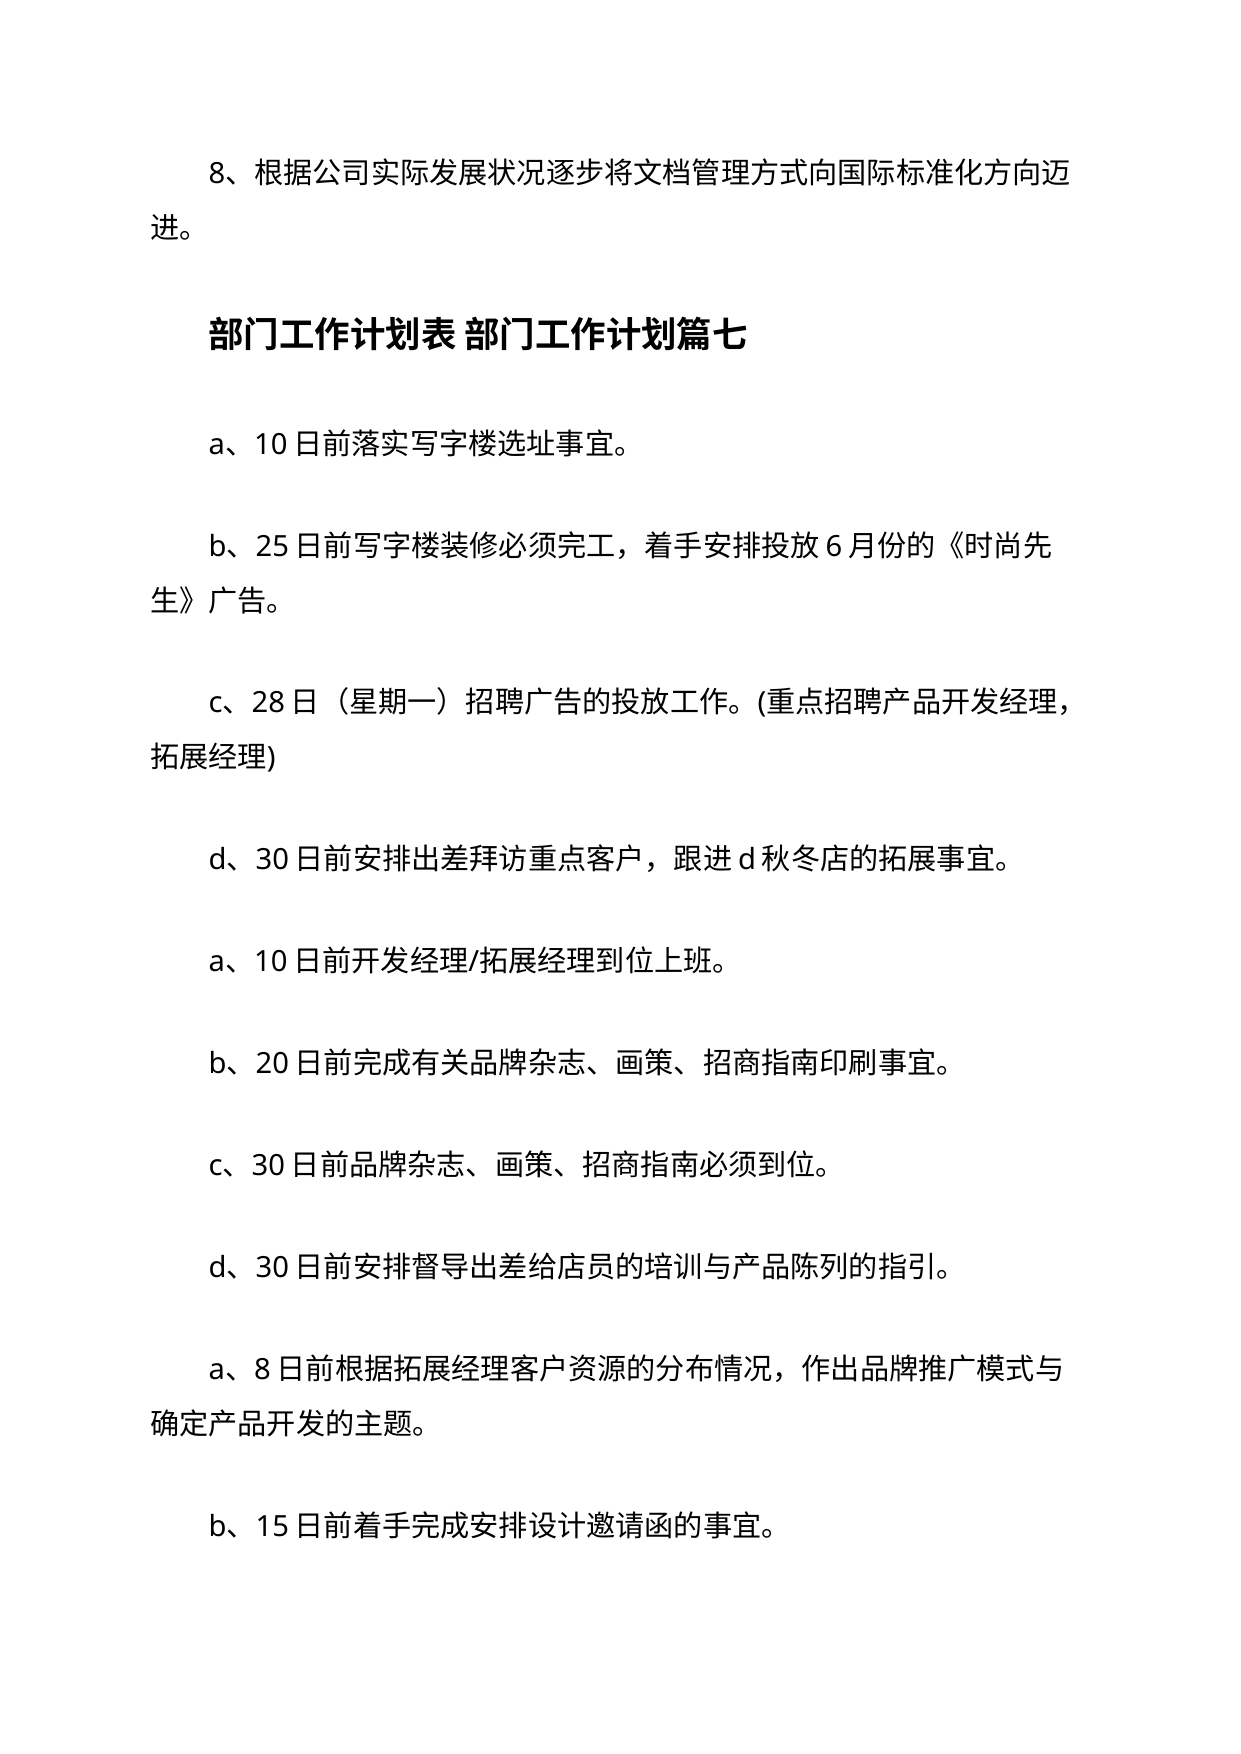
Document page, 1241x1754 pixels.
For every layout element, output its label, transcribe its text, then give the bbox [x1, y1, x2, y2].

text a、10日前落实写字楼选址事宜。 [150, 420, 1090, 463]
text 8、根据公司实际发展状况逐步将文档管理方式向国际标准化方向迈进。 [150, 150, 1090, 247]
text d、30日前安排出差拜访重点客户，跟进d秋冬店的拓展事宜。 [150, 836, 1090, 878]
text a、10日前开发经理/拓展经理到位上班。 [150, 938, 1090, 980]
text c、28日（星期一）招聘广告的投放工作。(重点招聘产品开发经理，拓展经理) [150, 679, 1090, 776]
text b、20日前完成有关品牌杂志、画策、招商指南印刷事宜。 [150, 1040, 1090, 1082]
text 部门工作计划表 部门工作计划篇七 [150, 307, 1090, 358]
text d、30日前安排督导出差给店员的培训与产品陈列的指引。 [150, 1244, 1090, 1286]
text a、8日前根据拓展经理客户资源的分布情况，作出品牌推广模式与确定产品开发的主题。 [150, 1346, 1090, 1443]
text c、30日前品牌杂志、画策、招商指南必须到位。 [150, 1142, 1090, 1184]
text b、25日前写字楼装修必须完工，着手安排投放6月份的《时尚先生》广告。 [150, 522, 1090, 619]
text b、15日前着手完成安排设计邀请函的事宜。 [150, 1503, 1090, 1545]
